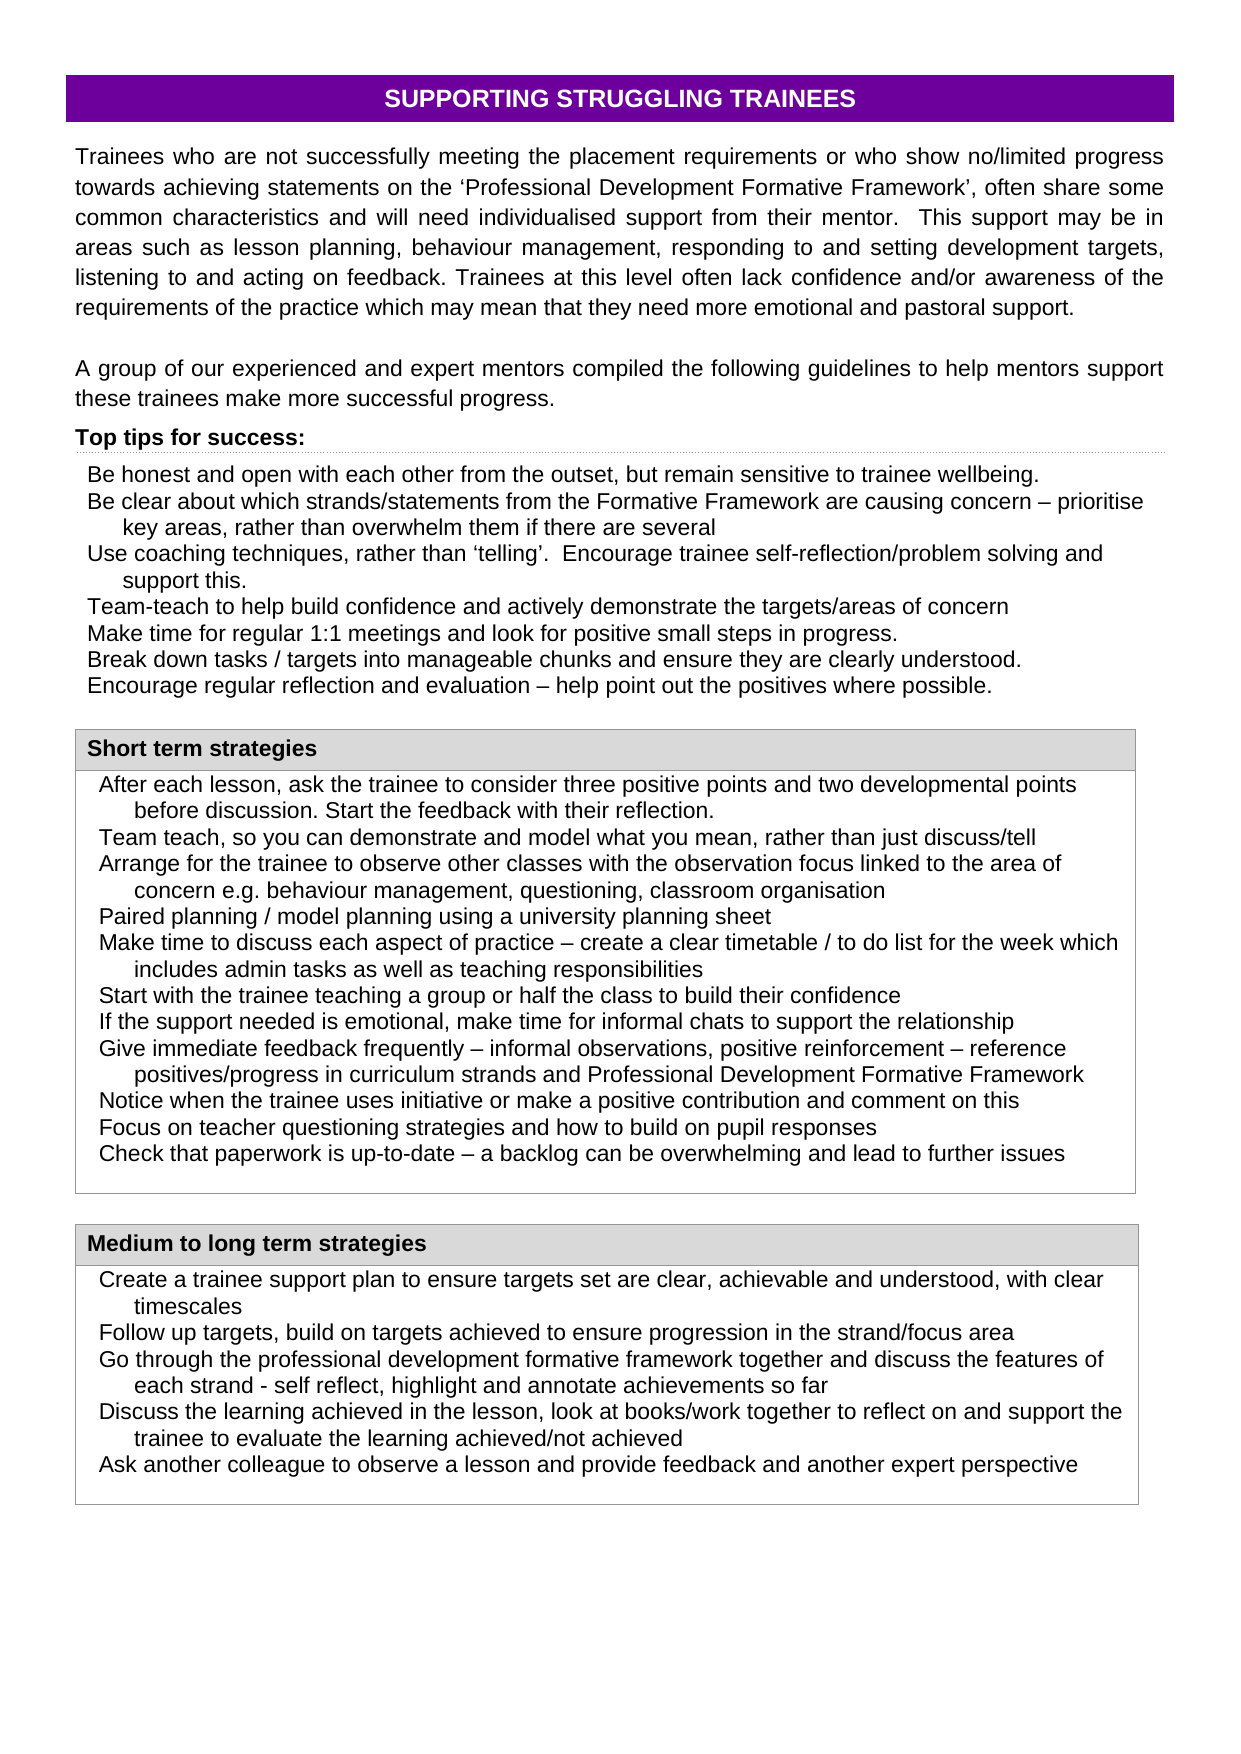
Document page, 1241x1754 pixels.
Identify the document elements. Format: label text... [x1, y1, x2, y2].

text Break down tasks / targets into manageable chunks and ensure they are clearly understood. [87, 646, 1165, 672]
table_cell After each lesson, ask the trainee to consider three positive points and two developmental points before discussion. Start the feedback with their reflection. Team teach, so you can demonstrate and model what you mean, rather than just discuss/tell Arrange for the trainee to observe other classes with the observation focus linked to the area of concern e.g. behaviour management, questioning, classroom organisation Paired planning / model planning using a university planning sheet Make time to discuss each aspect of practice – create a clear timetable / to do list for the week which includes admin tasks as well as teaching responsibilities Start with the trainee teaching a group or half the class to build their confidence If the support needed is emotional, make time for informal chats to support the relationship Give immediate feedback frequently – informal observations, positive reinforcement – reference positives/progress in curriculum strands and Professional Development Formative Framework Notice when the trainee uses initiative or make a positive contribution and comment on this Focus on teacher questioning strategies and how to build on pupil responses Check that paperwork is up-to-date – a backlog can be overwhelming and lead to further issues [76, 771, 1135, 1193]
text Use coaching techniques, rather than ‘telling’. Encourage trainee self-reflection/problem solving and support this. [87, 540, 1165, 593]
text Team-teach to help build confidence and actively demonstrate the targets/areas of concern [87, 593, 1165, 619]
text Top tips for success: [75, 423, 1165, 453]
text Be clear about which strands/statements from the Formative Framework are causing concern – prioritise key areas, rather than overwhelm them if there are several [87, 488, 1165, 540]
text Trainees who are not successfully meeting the placement requirements or who show no/limited progress towards achieving statements on the ‘Professional Development Formative Framework’, often share some common characteristics and will need individualised support from their mentor. This support may be in areas such as lesson planning, behaviour management, responding to and setting development targets, listening to and acting on feedback. Trainees at this level often lack confidence and/or awareness of the requirements of the practice which may mean that they need more emotional and pastoral support. [75, 143, 1165, 321]
text Make time for regular 1:1 meetings and look for positive small steps in progress. [87, 619, 1165, 646]
table_header Medium to long term strategies [76, 1225, 1138, 1265]
text Be honest and open with each other from the outset, but remain sensitive to trainee wellbeing. [87, 461, 1165, 488]
table_cell Create a trainee support plan to ensure targets set are clear, achievable and understood, with clear timescales Follow up targets, build on targets achieved to ensure progression in the strand/focus area Go through the professional development formative framework together and discuss the features of each strand - self reflect, highlight and annotate achievements so far Discuss the learning achieved in the lesson, look at books/work together to reflect on and support the trainee to evaluate the learning achieved/not achieved Ask another colleague to observe a lesson and provide feedback and another expert perspective [76, 1266, 1138, 1504]
text A group of our experienced and expert mentors compiled the following guidelines to help mentors support these trainees make more successful progress. [75, 355, 1165, 411]
text Supporting struggling trainees [67, 76, 1173, 121]
text Encourage regular reflection and evaluation – help point out the positives where possible. [87, 672, 1165, 698]
table_header Short term strategies [76, 730, 1135, 770]
